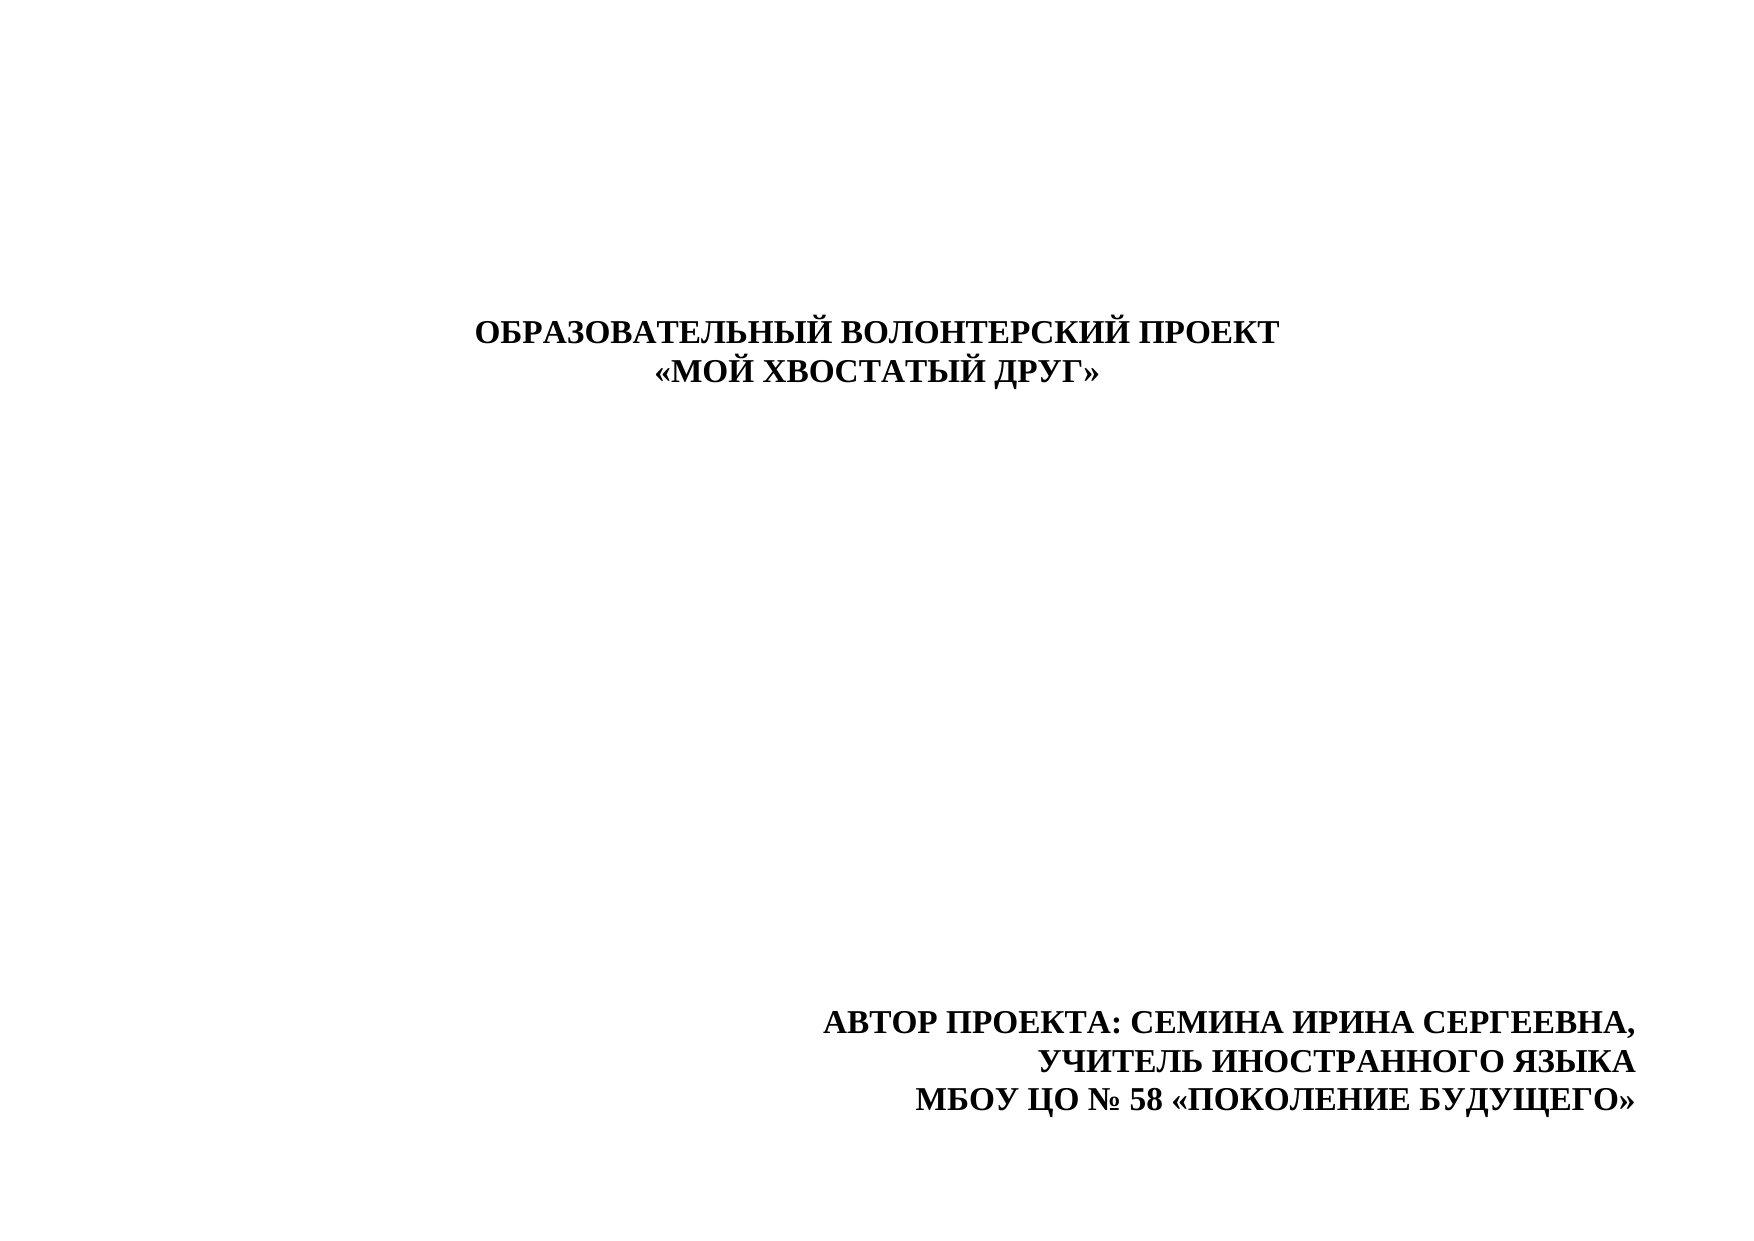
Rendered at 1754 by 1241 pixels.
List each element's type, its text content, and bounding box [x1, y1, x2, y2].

text АВТОР ПРОЕКТА: СЕМИНА ИРИНА СЕРГЕЕВНА, [118, 1003, 1636, 1041]
text МБОУ ЦО № 58 «ПОКОЛЕНИЕ БУДУЩЕГО» [118, 1079, 1636, 1118]
text «МОЙ ХВОСТАТЫЙ ДРУГ» [118, 351, 1636, 389]
text УЧИТЕЛЬ ИНОСТРАННОГО ЯЗЫКА [118, 1041, 1636, 1079]
text ОБРАЗОВАТЕЛЬНЫЙ ВОЛОНТЕРСКИЙ ПРОЕКТ [118, 313, 1636, 351]
